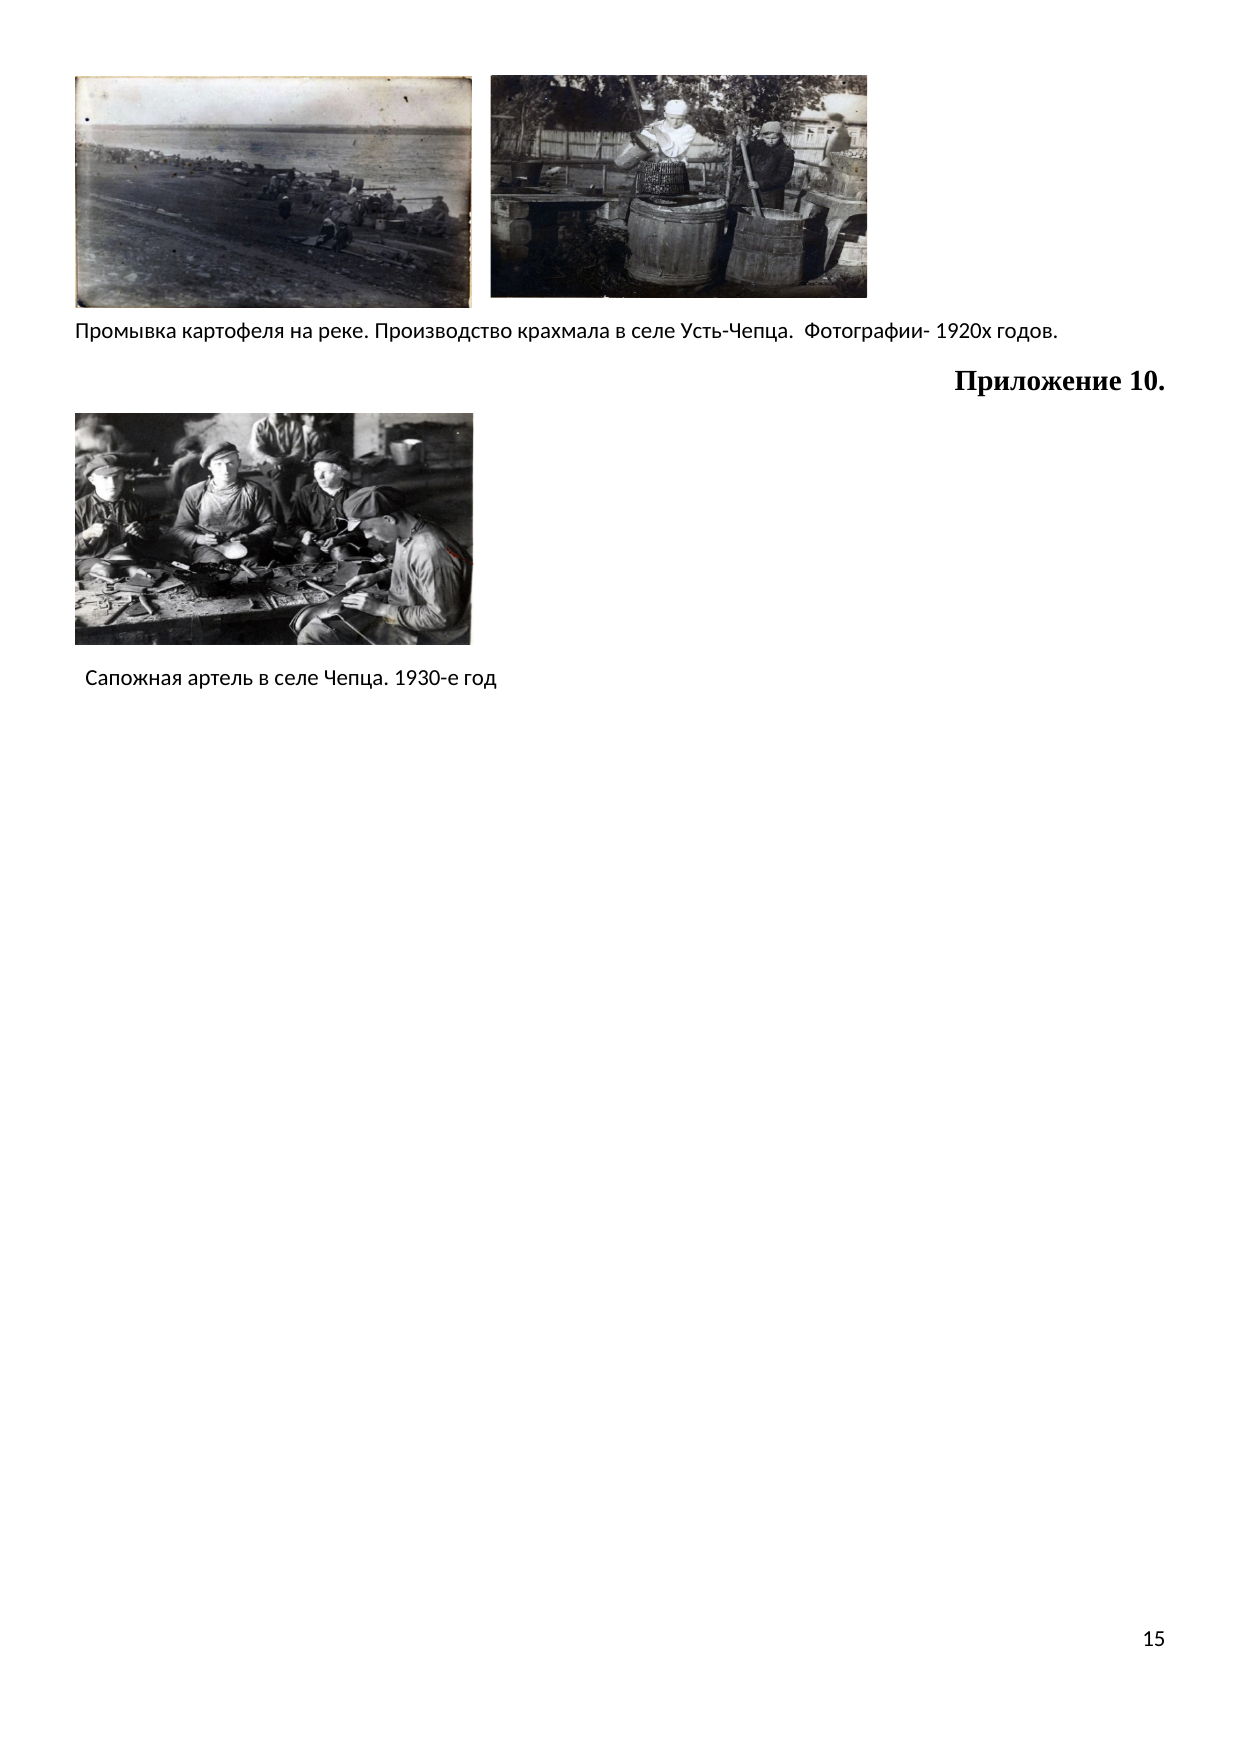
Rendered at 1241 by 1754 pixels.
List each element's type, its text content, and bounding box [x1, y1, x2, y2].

picture [75, 413, 474, 645]
text Промывка картофеля на реке. Производство крахмала в селе Усть-Чепца. Фотографии- 1920х годов. [75, 316, 1165, 344]
picture [490, 75, 868, 298]
text Сапожная артель в селе Чепца. 1930-е год [75, 663, 1165, 691]
text Приложение 10. [75, 363, 1165, 397]
picture [75, 76, 472, 308]
